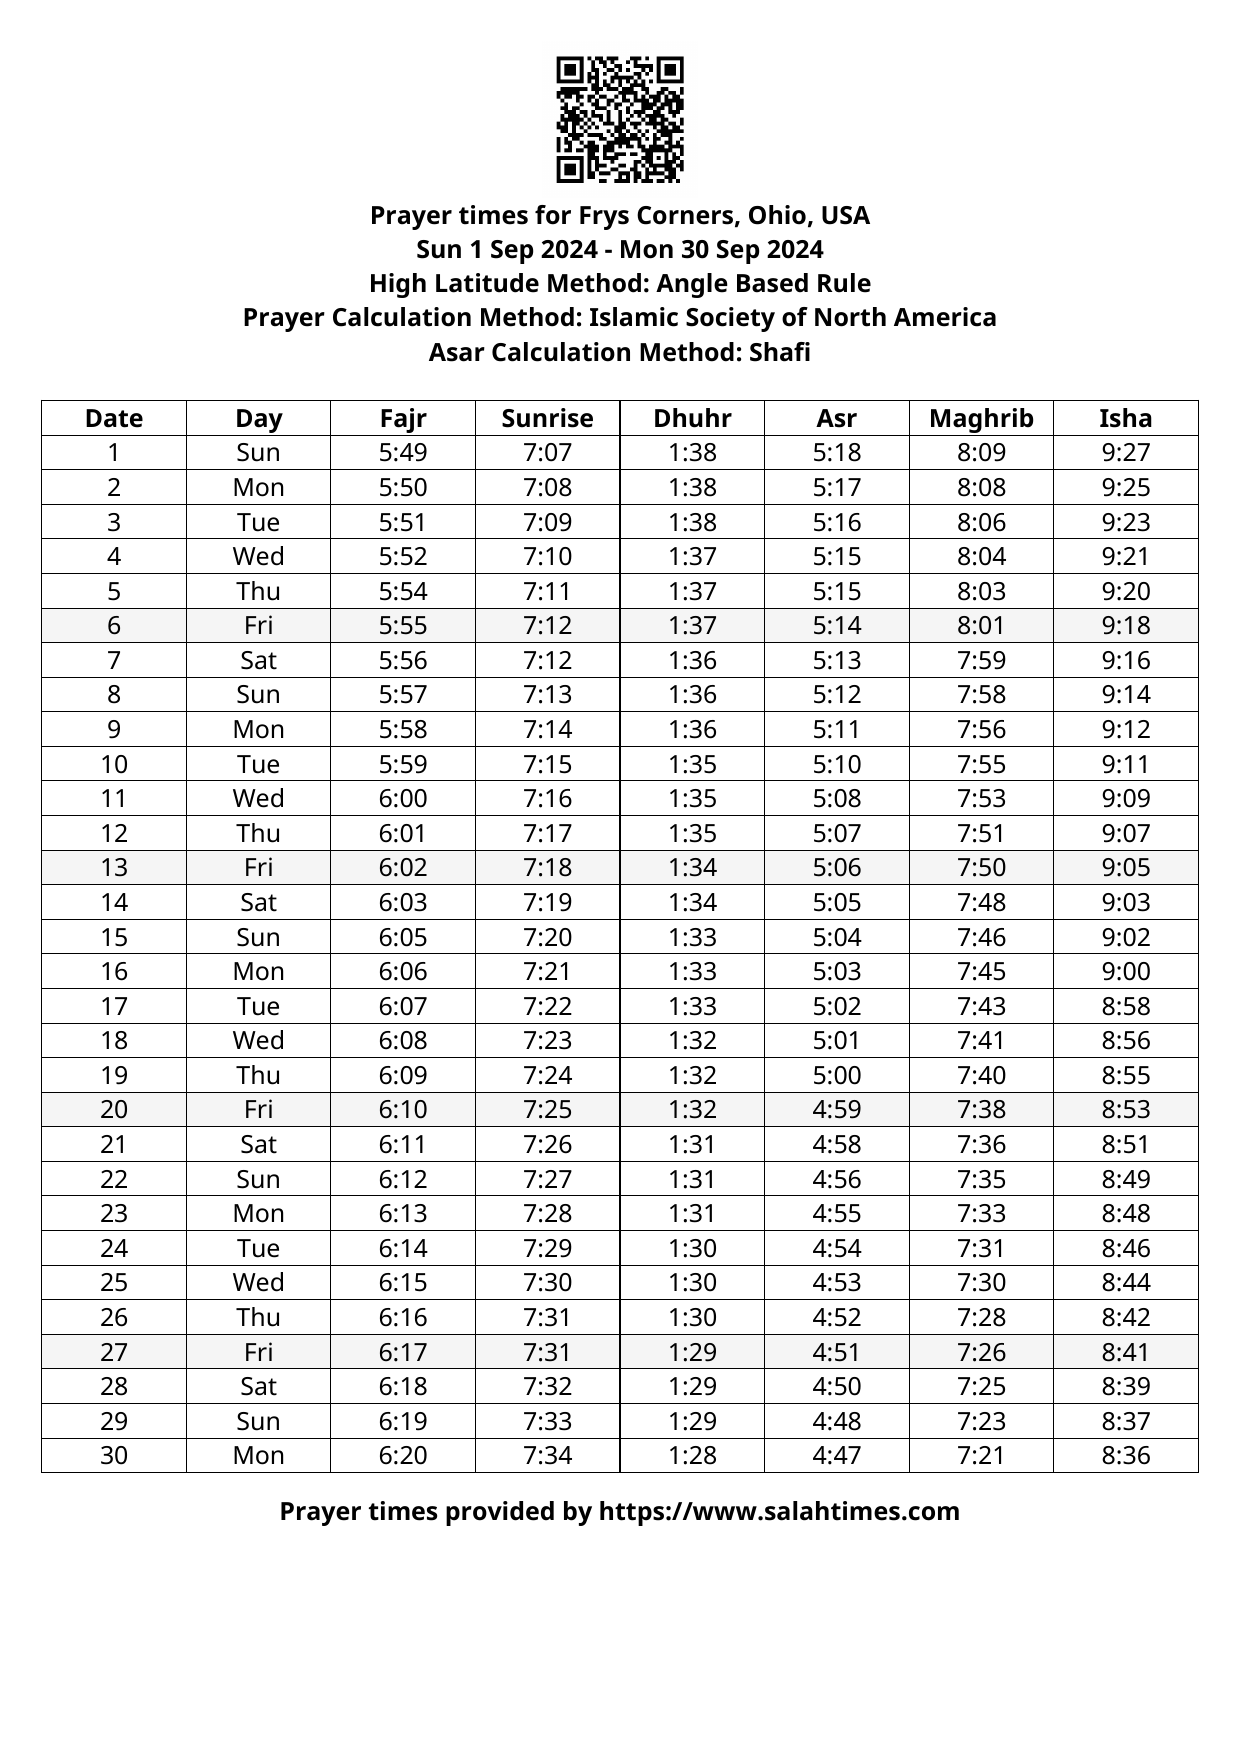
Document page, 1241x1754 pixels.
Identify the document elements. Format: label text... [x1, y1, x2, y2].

table_cell Tue [187, 747, 330, 780]
table_cell 1:36 [621, 712, 764, 746]
text Prayer times provided by https://www.salahtimes.com [42, 1494, 1198, 1528]
table_cell 7:17 [476, 816, 619, 849]
table_header Isha [1054, 401, 1198, 434]
table_cell Mon [187, 712, 330, 746]
table_cell 5:02 [765, 989, 909, 1022]
table_cell 4:55 [765, 1196, 909, 1230]
table_header Sunrise [476, 401, 619, 434]
table_cell 9:07 [1054, 816, 1198, 849]
table_cell 8:36 [1054, 1439, 1198, 1472]
table_cell 8:53 [1054, 1093, 1198, 1126]
table_cell 6:02 [331, 851, 475, 884]
text High Latitude Method: Angle Based Rule [42, 266, 1198, 300]
table_cell 5:49 [331, 436, 475, 469]
table_cell 7:48 [910, 885, 1053, 919]
table_cell 8:55 [1054, 1058, 1198, 1092]
table_cell Thu [187, 1058, 330, 1092]
table_cell 25 [42, 1266, 186, 1299]
table_cell 9:11 [1054, 747, 1198, 780]
table_cell 8:51 [1054, 1127, 1198, 1161]
table_cell 7:28 [910, 1300, 1053, 1334]
table_cell 1:38 [621, 505, 764, 538]
table_cell 9:05 [1054, 851, 1198, 884]
table_cell 9:21 [1054, 539, 1198, 573]
table_cell 5:57 [331, 678, 475, 711]
table_cell Fri [187, 1093, 330, 1126]
table_cell 1:34 [621, 851, 764, 884]
table_cell Thu [187, 574, 330, 607]
table_cell 5:18 [765, 436, 909, 469]
table_cell 6:09 [331, 1058, 475, 1092]
table_cell 7:51 [910, 816, 1053, 849]
table_cell 5:51 [331, 505, 475, 538]
table_cell 7:25 [910, 1369, 1053, 1403]
table_cell 6:12 [331, 1162, 475, 1195]
table_cell 1:38 [621, 470, 764, 504]
text Asar Calculation Method: Shafi [42, 334, 1198, 368]
table_cell 7:16 [476, 781, 619, 815]
table_cell 7:19 [476, 885, 619, 919]
table_cell 8:08 [910, 470, 1053, 504]
table_cell Tue [187, 1231, 330, 1264]
table_cell 7:31 [910, 1231, 1053, 1264]
table_cell 9:14 [1054, 678, 1198, 711]
table_cell 7:58 [910, 678, 1053, 711]
table_cell 9 [42, 712, 186, 746]
table_cell 7:30 [910, 1266, 1053, 1299]
table_cell 7:20 [476, 920, 619, 953]
table_cell 17 [42, 989, 186, 1022]
table_cell 30 [42, 1439, 186, 1472]
table_cell 2 [42, 470, 186, 504]
table_cell 28 [42, 1369, 186, 1403]
table_header Fajr [331, 401, 475, 434]
table_cell 8:03 [910, 574, 1053, 607]
table_cell 27 [42, 1335, 186, 1368]
table_cell 6:07 [331, 989, 475, 1022]
table_cell Sat [187, 1127, 330, 1161]
table_cell 7:34 [476, 1439, 619, 1472]
text Sun 1 Sep 2024 - Mon 30 Sep 2024 [42, 232, 1198, 266]
table_cell Sat [187, 1369, 330, 1403]
table_cell 1:36 [621, 678, 764, 711]
table_cell 18 [42, 1024, 186, 1057]
table_cell Sun [187, 1162, 330, 1195]
table_cell 4:59 [765, 1093, 909, 1126]
table_cell Sat [187, 885, 330, 919]
table_cell 5:04 [765, 920, 909, 953]
table_cell 4:50 [765, 1369, 909, 1403]
table_cell 4:48 [765, 1404, 909, 1437]
table_cell 8:01 [910, 609, 1053, 642]
table_cell Mon [187, 1196, 330, 1230]
table_cell 4:54 [765, 1231, 909, 1264]
table_cell 21 [42, 1127, 186, 1161]
table_cell 8 [42, 678, 186, 711]
table_cell 5:56 [331, 643, 475, 677]
table_cell 5:05 [765, 885, 909, 919]
table_cell Mon [187, 954, 330, 988]
table_cell 5:13 [765, 643, 909, 677]
text Prayer Calculation Method: Islamic Society of North America [42, 300, 1198, 334]
table_cell 7:30 [476, 1266, 619, 1299]
table_cell 6:16 [331, 1300, 475, 1334]
table_cell Thu [187, 1300, 330, 1334]
table_cell 1:36 [621, 643, 764, 677]
table_cell 7:07 [476, 436, 619, 469]
table_cell 7:56 [910, 712, 1053, 746]
table_cell Sat [187, 643, 330, 677]
table_cell 5:08 [765, 781, 909, 815]
table_cell 8:44 [1054, 1266, 1198, 1299]
table_cell 22 [42, 1162, 186, 1195]
table_cell 5:50 [331, 470, 475, 504]
table_cell 1:35 [621, 816, 764, 849]
table_header Maghrib [910, 401, 1053, 434]
table_cell 9:16 [1054, 643, 1198, 677]
table_cell 7:43 [910, 989, 1053, 1022]
table_cell 6:10 [331, 1093, 475, 1126]
table_cell 7:08 [476, 470, 619, 504]
table_cell 5:14 [765, 609, 909, 642]
table_cell 6:11 [331, 1127, 475, 1161]
table_cell Sun [187, 436, 330, 469]
table_cell 7:11 [476, 574, 619, 607]
table_cell 7:26 [476, 1127, 619, 1161]
table_cell 7:15 [476, 747, 619, 780]
table_cell 1:32 [621, 1093, 764, 1126]
table_cell 7:28 [476, 1196, 619, 1230]
table_cell 7:23 [476, 1024, 619, 1057]
table_cell Wed [187, 539, 330, 573]
table_cell 4:47 [765, 1439, 909, 1472]
table_cell Mon [187, 1439, 330, 1472]
table_cell 7 [42, 643, 186, 677]
table_cell Fri [187, 851, 330, 884]
table_cell 8:58 [1054, 989, 1198, 1022]
table_cell 6:15 [331, 1266, 475, 1299]
table_cell 7:32 [476, 1369, 619, 1403]
table_cell 19 [42, 1058, 186, 1092]
table_cell 1 [42, 436, 186, 469]
table_cell Mon [187, 470, 330, 504]
table_cell Sun [187, 678, 330, 711]
table_cell 5:17 [765, 470, 909, 504]
table_cell 6:08 [331, 1024, 475, 1057]
table_cell 1:34 [621, 885, 764, 919]
table_cell 7:31 [476, 1335, 619, 1368]
table_cell 9:02 [1054, 920, 1198, 953]
table_cell 1:33 [621, 954, 764, 988]
table_cell 1:37 [621, 574, 764, 607]
table_cell 8:09 [910, 436, 1053, 469]
table_cell 1:29 [621, 1369, 764, 1403]
table_cell 7:23 [910, 1404, 1053, 1437]
table_cell 5:16 [765, 505, 909, 538]
table_cell 4:53 [765, 1266, 909, 1299]
table_cell 7:18 [476, 851, 619, 884]
table_cell 7:26 [910, 1335, 1053, 1368]
table_header Day [187, 401, 330, 434]
table_cell 4:56 [765, 1162, 909, 1195]
table_cell 4:51 [765, 1335, 909, 1368]
table_cell 9:25 [1054, 470, 1198, 504]
table_header Date [42, 401, 186, 434]
table_cell 6:18 [331, 1369, 475, 1403]
table_cell 1:35 [621, 781, 764, 815]
table_cell 7:12 [476, 609, 619, 642]
table_cell 11 [42, 781, 186, 815]
table_cell 9:23 [1054, 505, 1198, 538]
table_cell 8:37 [1054, 1404, 1198, 1437]
table_cell 7:31 [476, 1300, 619, 1334]
table_cell 4:58 [765, 1127, 909, 1161]
table_cell 7:12 [476, 643, 619, 677]
table_cell Fri [187, 609, 330, 642]
table_cell Fri [187, 1335, 330, 1368]
table_cell 8:42 [1054, 1300, 1198, 1334]
table_cell 1:32 [621, 1058, 764, 1092]
table_cell 6:05 [331, 920, 475, 953]
table_cell 6:06 [331, 954, 475, 988]
table_cell 1:29 [621, 1404, 764, 1437]
table_cell 1:30 [621, 1266, 764, 1299]
table_cell 12 [42, 816, 186, 849]
table_cell Thu [187, 816, 330, 849]
table_cell 7:33 [476, 1404, 619, 1437]
table_cell 7:25 [476, 1093, 619, 1126]
table_cell 6:13 [331, 1196, 475, 1230]
table_cell 7:59 [910, 643, 1053, 677]
table_cell 7:41 [910, 1024, 1053, 1057]
table_cell 1:31 [621, 1196, 764, 1230]
table_cell 7:27 [476, 1162, 619, 1195]
table_cell 5:12 [765, 678, 909, 711]
table_cell 9:27 [1054, 436, 1198, 469]
table_cell 7:29 [476, 1231, 619, 1264]
table_cell 7:35 [910, 1162, 1053, 1195]
table_cell 23 [42, 1196, 186, 1230]
table_cell 5:15 [765, 539, 909, 573]
table_cell 8:46 [1054, 1231, 1198, 1264]
table_cell 6:03 [331, 885, 475, 919]
table_header Dhuhr [621, 401, 764, 434]
table_cell 20 [42, 1093, 186, 1126]
table_cell 1:33 [621, 920, 764, 953]
table_cell 16 [42, 954, 186, 988]
table_cell Sun [187, 920, 330, 953]
table_cell 9:03 [1054, 885, 1198, 919]
table_cell 29 [42, 1404, 186, 1437]
table_cell 6:14 [331, 1231, 475, 1264]
table_cell 6 [42, 609, 186, 642]
table_cell 5:07 [765, 816, 909, 849]
table_cell 8:56 [1054, 1024, 1198, 1057]
table_cell Tue [187, 505, 330, 538]
table_cell 1:31 [621, 1162, 764, 1195]
table_cell 7:13 [476, 678, 619, 711]
table_cell 7:22 [476, 989, 619, 1022]
table_cell 7:45 [910, 954, 1053, 988]
table_cell 9:20 [1054, 574, 1198, 607]
table_cell 24 [42, 1231, 186, 1264]
table_cell 3 [42, 505, 186, 538]
table_cell 1:35 [621, 747, 764, 780]
table_cell 26 [42, 1300, 186, 1334]
table_cell 7:21 [910, 1439, 1053, 1472]
table_cell 13 [42, 851, 186, 884]
table_cell 5:06 [765, 851, 909, 884]
table_cell 9:18 [1054, 609, 1198, 642]
table_cell 7:33 [910, 1196, 1053, 1230]
table_cell 5:10 [765, 747, 909, 780]
table_cell 7:46 [910, 920, 1053, 953]
table_cell 9:00 [1054, 954, 1198, 988]
table_cell 5:52 [331, 539, 475, 573]
table_cell 5:03 [765, 954, 909, 988]
table_cell 9:09 [1054, 781, 1198, 815]
table_cell 1:37 [621, 609, 764, 642]
table_cell 8:41 [1054, 1335, 1198, 1368]
table_cell Wed [187, 1266, 330, 1299]
table_cell 7:36 [910, 1127, 1053, 1161]
table_cell 1:30 [621, 1300, 764, 1334]
table_cell 15 [42, 920, 186, 953]
picture [542, 41, 699, 198]
table_cell 4 [42, 539, 186, 573]
table_cell 7:38 [910, 1093, 1053, 1126]
table_cell 6:00 [331, 781, 475, 815]
table_cell 1:29 [621, 1335, 764, 1368]
table_cell 5:55 [331, 609, 475, 642]
table_cell 7:50 [910, 851, 1053, 884]
table_cell 9:12 [1054, 712, 1198, 746]
table_cell 1:38 [621, 436, 764, 469]
table_cell 8:39 [1054, 1369, 1198, 1403]
table_cell 6:01 [331, 816, 475, 849]
table_cell 7:55 [910, 747, 1053, 780]
table_cell 5:11 [765, 712, 909, 746]
table_cell 7:40 [910, 1058, 1053, 1092]
table_cell 7:09 [476, 505, 619, 538]
table_cell Sun [187, 1404, 330, 1437]
table_cell 5:58 [331, 712, 475, 746]
table_cell 6:20 [331, 1439, 475, 1472]
table_cell Wed [187, 781, 330, 815]
table_cell 1:32 [621, 1024, 764, 1057]
table_cell 5:01 [765, 1024, 909, 1057]
table_cell 1:30 [621, 1231, 764, 1264]
table_cell 1:33 [621, 989, 764, 1022]
table_cell 8:49 [1054, 1162, 1198, 1195]
table_cell 7:53 [910, 781, 1053, 815]
table_cell 1:37 [621, 539, 764, 573]
table_cell 6:19 [331, 1404, 475, 1437]
text Prayer times for Frys Corners, Ohio, USA [42, 198, 1198, 232]
table_cell 1:28 [621, 1439, 764, 1472]
table_cell 7:14 [476, 712, 619, 746]
table_cell 7:24 [476, 1058, 619, 1092]
table_cell 7:21 [476, 954, 619, 988]
table_cell 5:00 [765, 1058, 909, 1092]
table_cell 14 [42, 885, 186, 919]
table_cell 4:52 [765, 1300, 909, 1334]
table_cell 5:54 [331, 574, 475, 607]
table_cell 7:10 [476, 539, 619, 573]
table_cell 10 [42, 747, 186, 780]
table_cell 5:59 [331, 747, 475, 780]
table_cell 1:31 [621, 1127, 764, 1161]
table_cell Wed [187, 1024, 330, 1057]
table_cell Tue [187, 989, 330, 1022]
table_header Asr [765, 401, 909, 434]
table_cell 6:17 [331, 1335, 475, 1368]
table_cell 8:04 [910, 539, 1053, 573]
table_cell 8:06 [910, 505, 1053, 538]
table_cell 5:15 [765, 574, 909, 607]
table_cell 5 [42, 574, 186, 607]
table_cell 8:48 [1054, 1196, 1198, 1230]
